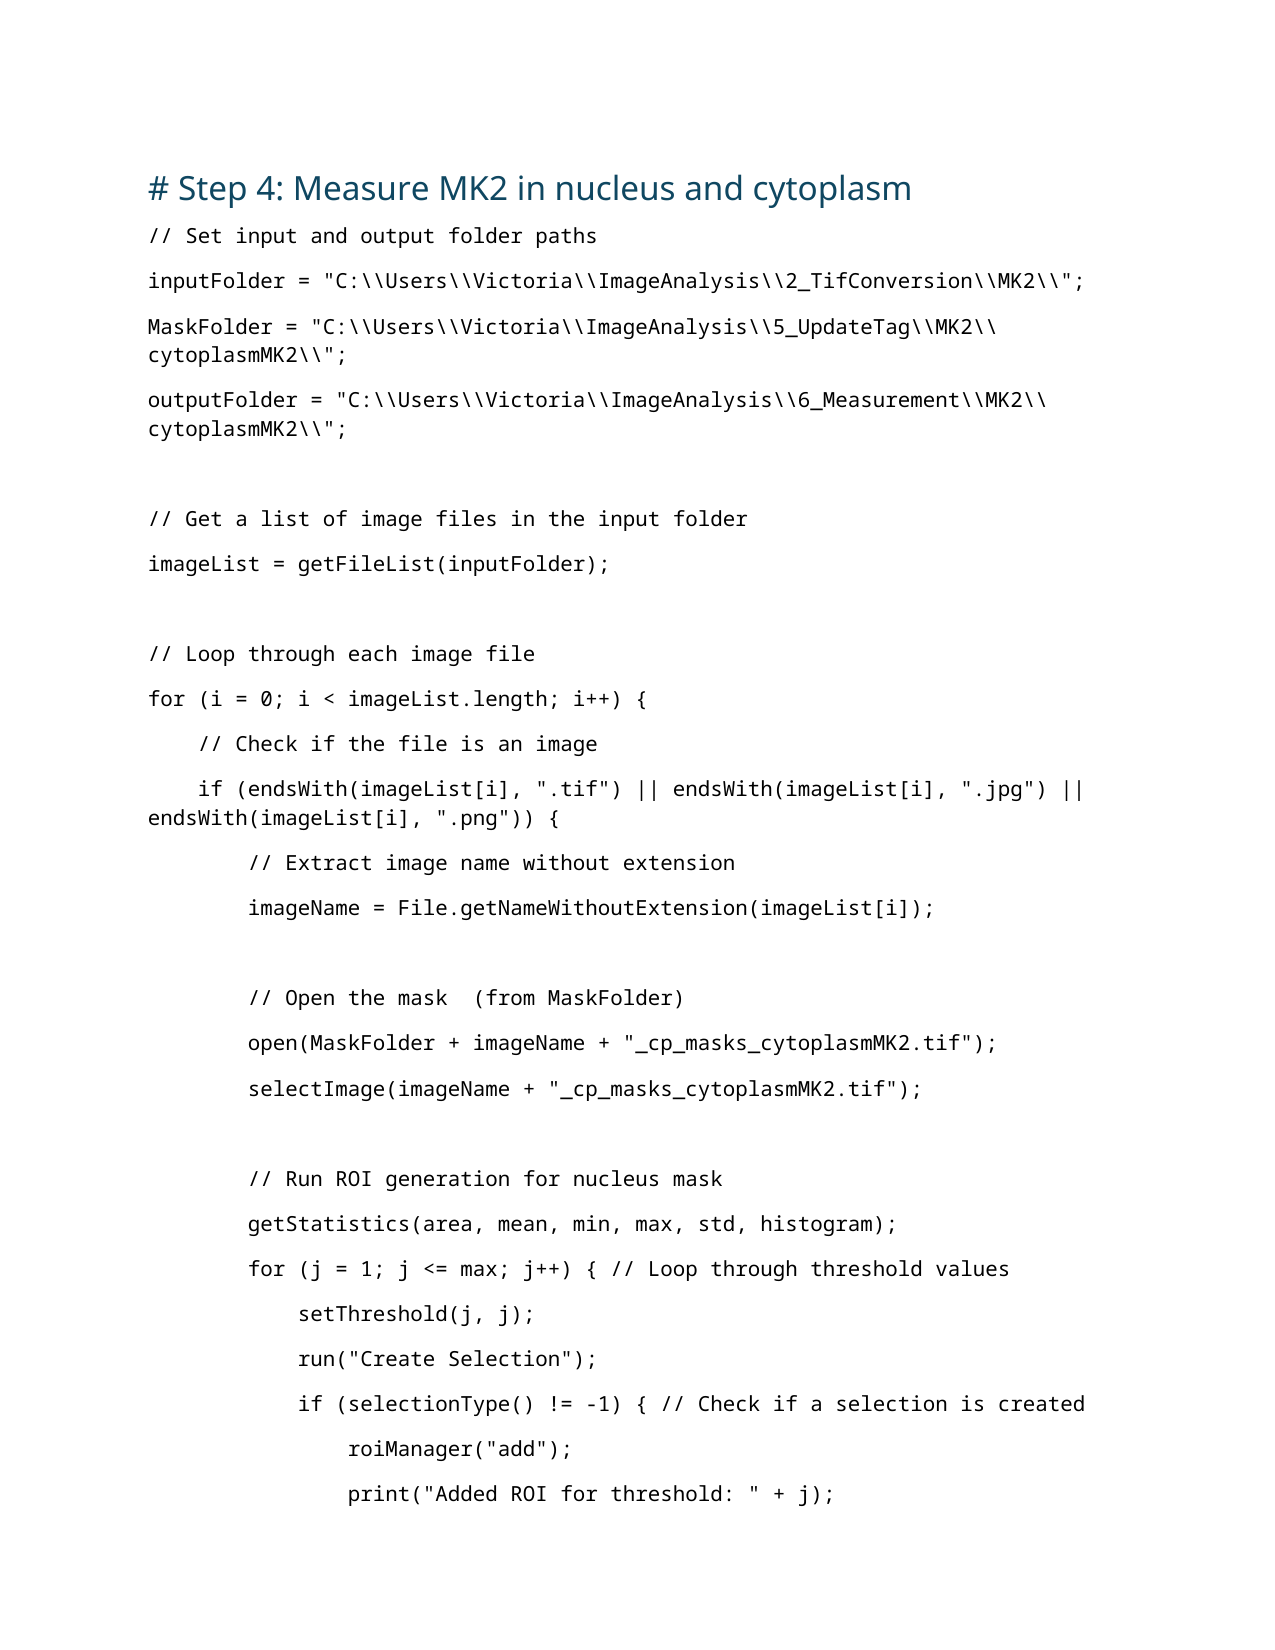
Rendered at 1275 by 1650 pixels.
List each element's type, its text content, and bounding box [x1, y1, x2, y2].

text // Extract image name without extension [148, 848, 1127, 877]
text MaskFolder = "C:\\Users\\Victoria\\ImageAnalysis\\5_UpdateTag\\MK2\\cytoplasmMK2\\"; [148, 312, 1127, 369]
text print("Added ROI for threshold: " + j); [148, 1479, 1127, 1508]
text inputFolder = "C:\\Users\\Victoria\\ImageAnalysis\\2_TifConversion\\MK2\\"; [148, 267, 1127, 295]
text // Run ROI generation for nucleus mask [148, 1164, 1127, 1192]
subtitle # Step 4: Measure MK2 in nucleus and cytoplasm [148, 164, 1127, 210]
text // Set input and output folder paths [148, 222, 1127, 250]
text imageList = getFileList(inputFolder); [148, 549, 1127, 577]
text // Get a list of image files in the input folder [148, 504, 1127, 532]
text open(MaskFolder + imageName + "_cp_masks_cytoplasmMK2.tif"); [148, 1028, 1127, 1057]
text // Loop through each image file [148, 639, 1127, 668]
text getStatistics(area, mean, min, max, std, histogram); [148, 1209, 1127, 1237]
text roiManager("add"); [148, 1434, 1127, 1463]
text imageName = File.getNameWithoutExtension(imageList[i]); [148, 893, 1127, 922]
text // Check if the file is an image [148, 729, 1127, 758]
text selectImage(imageName + "_cp_masks_cytoplasmMK2.tif"); [148, 1074, 1127, 1102]
text for (j = 1; j <= max; j++) { // Loop through threshold values [148, 1254, 1127, 1282]
text for (i = 0; i < imageList.length; i++) { [148, 684, 1127, 713]
text setThreshold(j, j); [148, 1299, 1127, 1328]
text run("Create Selection"); [148, 1344, 1127, 1373]
text // Open the mask (from MaskFolder) [148, 983, 1127, 1012]
text if (selectionType() != -1) { // Check if a selection is created [148, 1389, 1127, 1418]
text outputFolder = "C:\\Users\\Victoria\\ImageAnalysis\\6_Measurement\\MK2\\cytoplasmMK2\\"; [148, 385, 1127, 442]
text if (endsWith(imageList[i], ".tif") || endsWith(imageList[i], ".jpg") || endsWith(imageList[i], ".png")) { [148, 774, 1127, 831]
